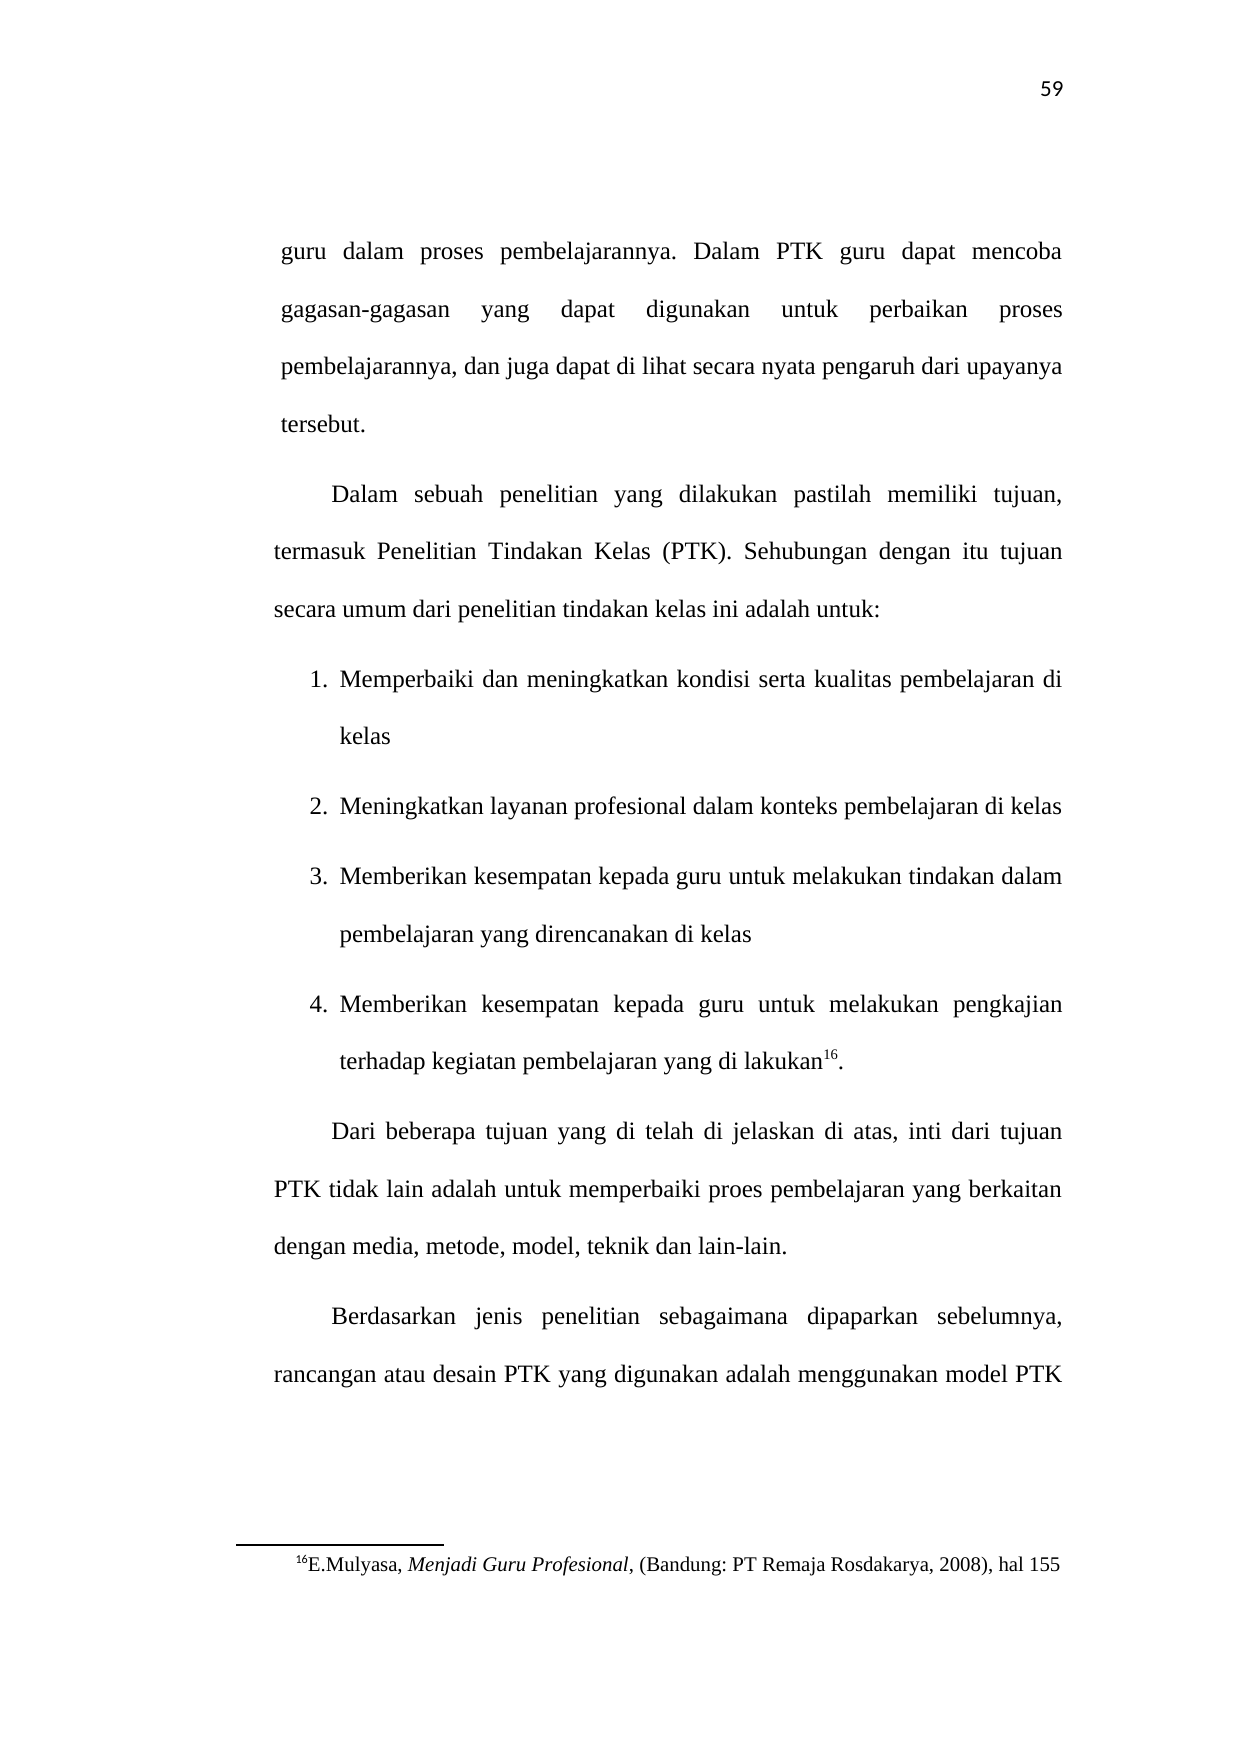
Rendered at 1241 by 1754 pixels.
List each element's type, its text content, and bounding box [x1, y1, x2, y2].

list Meningkatkan layanan profesional dalam konteks pembelajaran di kelas [309, 791, 1063, 820]
list Memberikan kesempatan kepada guru untuk melakukan tindakan dalam pembelajaran yang direncanakan di kelas [309, 861, 1063, 947]
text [274, 1301, 1063, 1387]
list Memberikan kesempatan kepada guru untuk melakukan pengkajian terhadap kegiatan pembelajaran yang di lakukan. [309, 989, 1063, 1075]
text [281, 236, 1063, 437]
text Dari beberapa tujuan yang di telah di jelaskan di atas, inti dari tujuan PTK tidak lain adalah untuk memperbaiki proes pembelajaran yang berkaitan dengan media, metode, model, teknik dan lain-lain. [274, 1116, 1063, 1260]
text Dalam sebuah penelitian yang dilakukan pastilah memiliki tujuan, termasuk Penelitian Tindakan Kelas (PTK). Sehubungan dengan itu tujuan secara umum dari penelitian tindakan kelas ini adalah untuk: [274, 479, 1063, 622]
list Memperbaiki dan meningkatkan kondisi serta kualitas pembelajaran di kelas [309, 664, 1063, 750]
